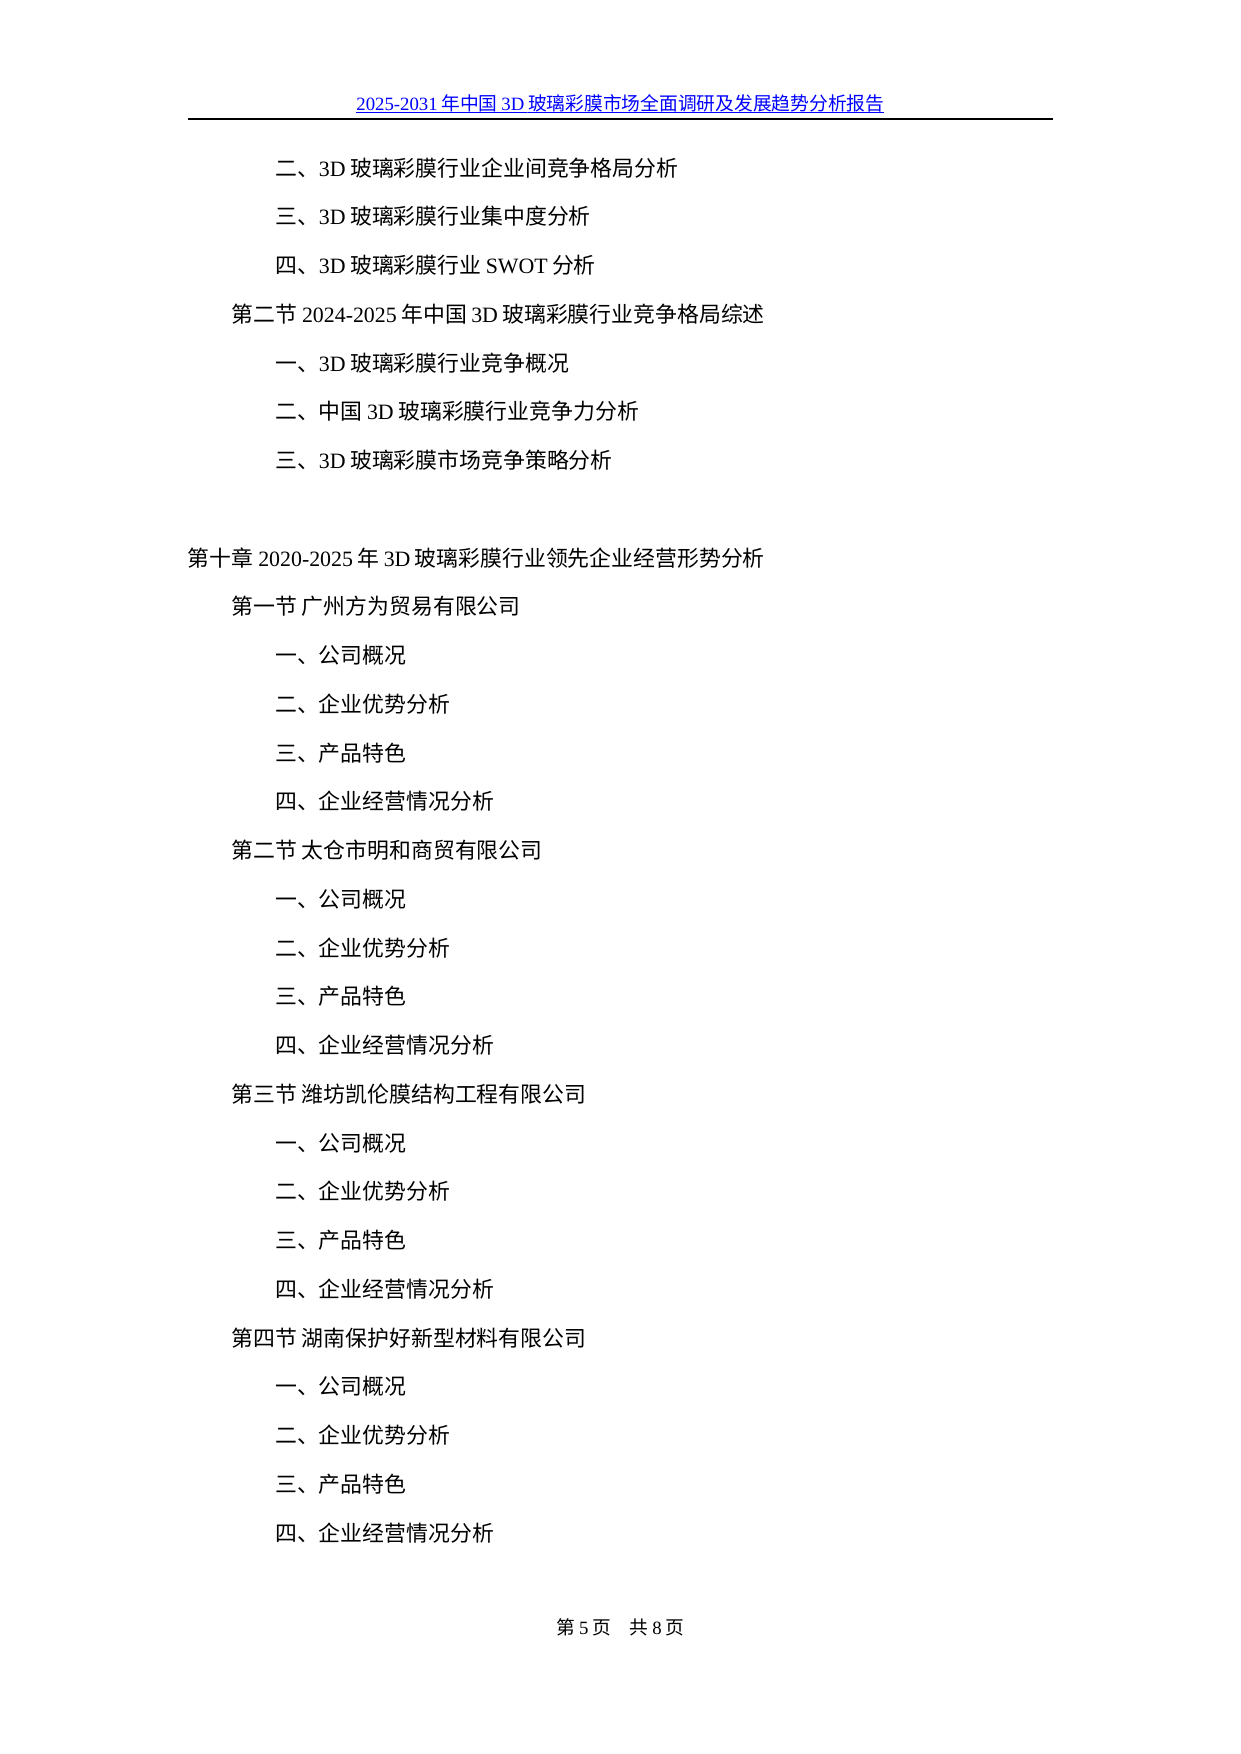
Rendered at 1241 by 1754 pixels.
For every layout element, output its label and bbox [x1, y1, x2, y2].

text [187, 150, 1053, 1548]
